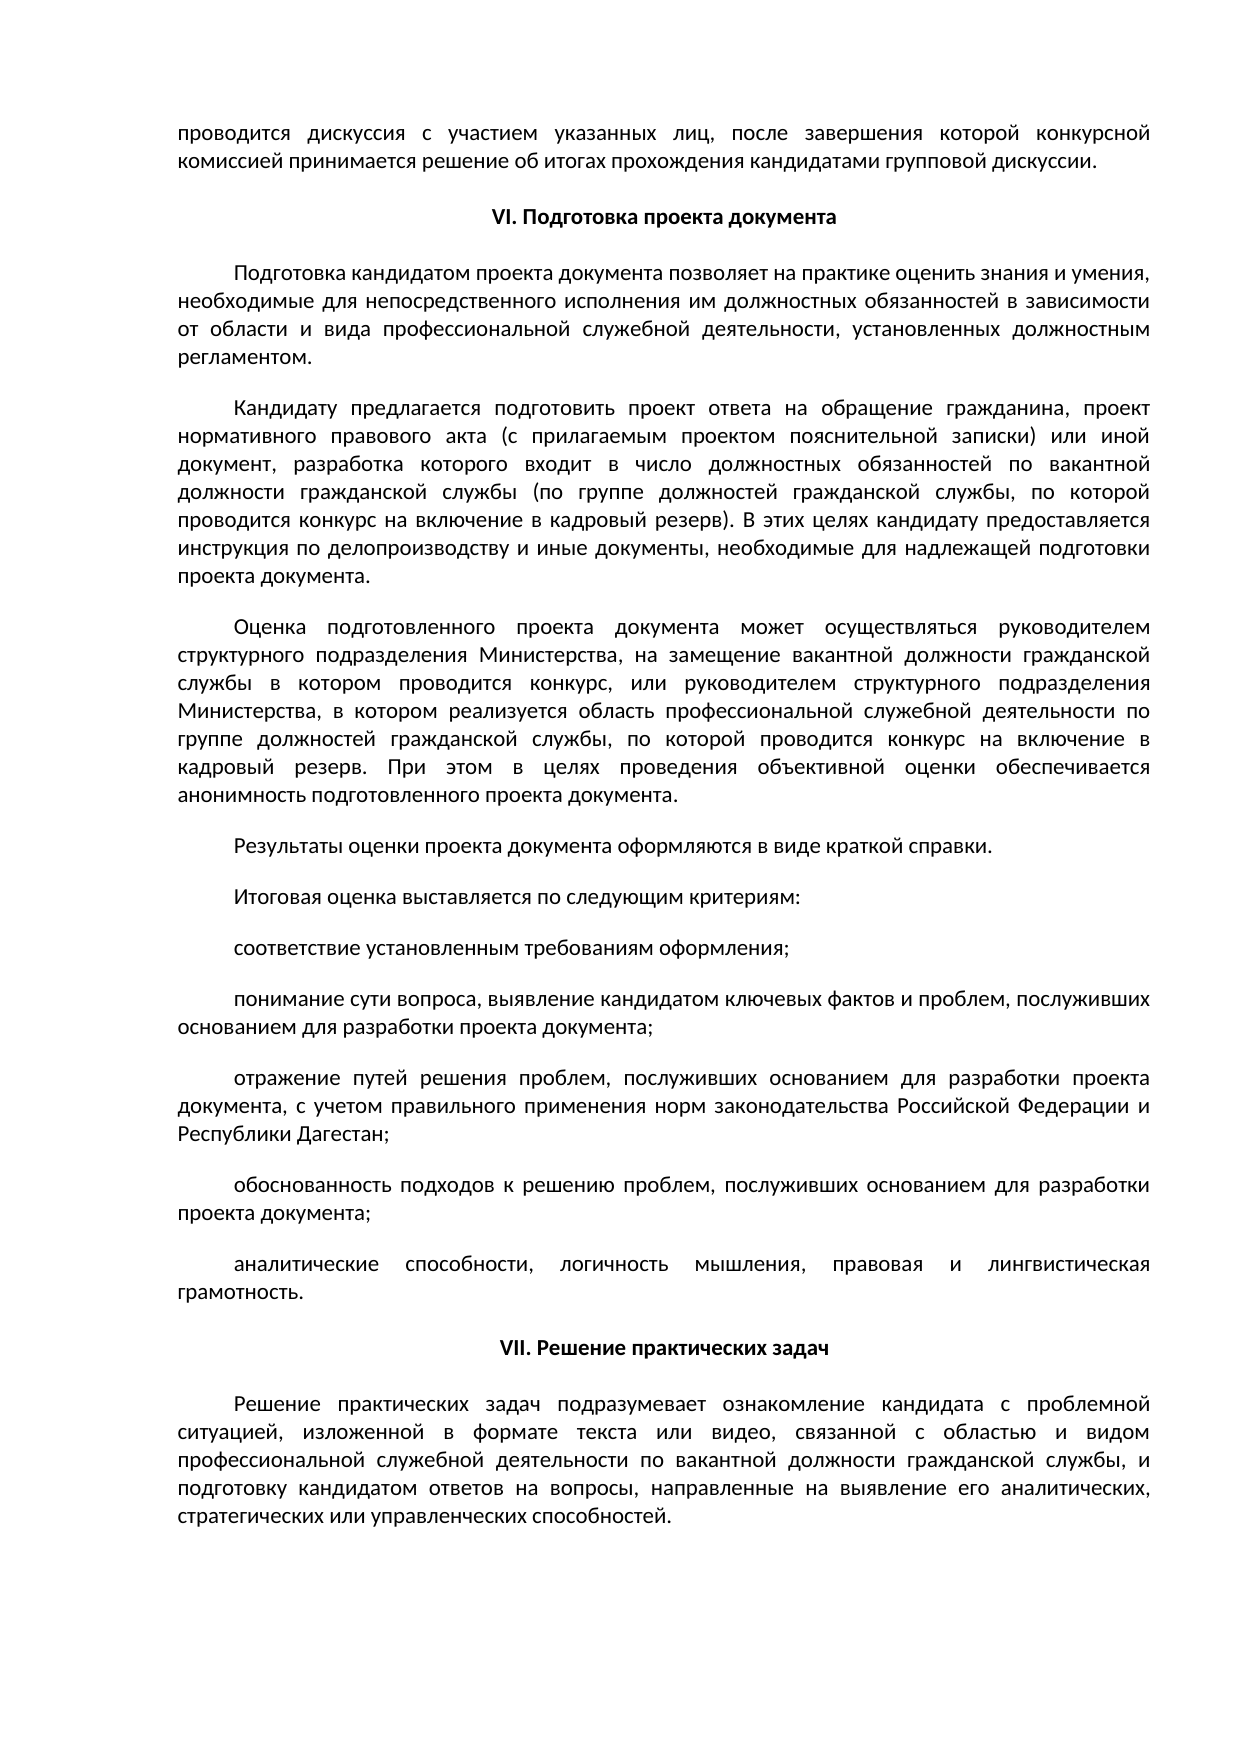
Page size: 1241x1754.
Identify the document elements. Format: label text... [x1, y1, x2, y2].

text аналитические способности, логичность мышления, правовая и лингвистическая грамотность. [177, 1249, 1152, 1305]
text отражение путей решения проблем, послуживших основанием для разработки проекта документа, с учетом правильного применения норм законодательства Российской Федерации и Республики Дагестан; [177, 1063, 1152, 1147]
title VII. Решение практических задач [177, 1333, 1152, 1361]
text обоснованность подходов к решению проблем, послуживших основанием для разработки проекта документа; [177, 1170, 1152, 1226]
text понимание сути вопроса, выявление кандидатом ключевых фактов и проблем, послуживших основанием для разработки проекта документа; [177, 984, 1152, 1040]
text соответствие установленным требованиям оформления; [177, 933, 1152, 961]
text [177, 118, 1152, 174]
title VI. Подготовка проекта документа [177, 202, 1152, 230]
text Решение практических задач подразумевает ознакомление кандидата с проблемной ситуацией, изложенной в формате текста или видео, связанной с областью и видом профессиональной служебной деятельности по вакантной должности гражданской службы, и подготовку кандидатом ответов на вопросы, направленные на выявление его аналитических, стратегических или управленческих способностей. [177, 1389, 1152, 1529]
text Результаты оценки проекта документа оформляются в виде краткой справки. [177, 831, 1152, 859]
text Кандидату предлагается подготовить проект ответа на обращение гражданина, проект нормативного правового акта (с прилагаемым проектом пояснительной записки) или иной документ, разработка которого входит в число должностных обязанностей по вакантной должности гражданской службы (по группе должностей гражданской службы, по которой проводится конкурс на включение в кадровый резерв). В этих целях кандидату предоставляется инструкция по делопроизводству и иные документы, необходимые для надлежащей подготовки проекта документа. [177, 393, 1152, 589]
text Итоговая оценка выставляется по следующим критериям: [177, 882, 1152, 910]
text Оценка подготовленного проекта документа может осуществляться руководителем структурного подразделения Министерства, на замещение вакантной должности гражданской службы в котором проводится конкурс, или руководителем структурного подразделения Министерства, в котором реализуется область профессиональной служебной деятельности по группе должностей гражданской службы, по которой проводится конкурс на включение в кадровый резерв. При этом в целях проведения объективной оценки обеспечивается анонимность подготовленного проекта документа. [177, 612, 1152, 808]
text Подготовка кандидатом проекта документа позволяет на практике оценить знания и умения, необходимые для непосредственного исполнения им должностных обязанностей в зависимости от области и вида профессиональной служебной деятельности, установленных должностным регламентом. [177, 258, 1152, 370]
